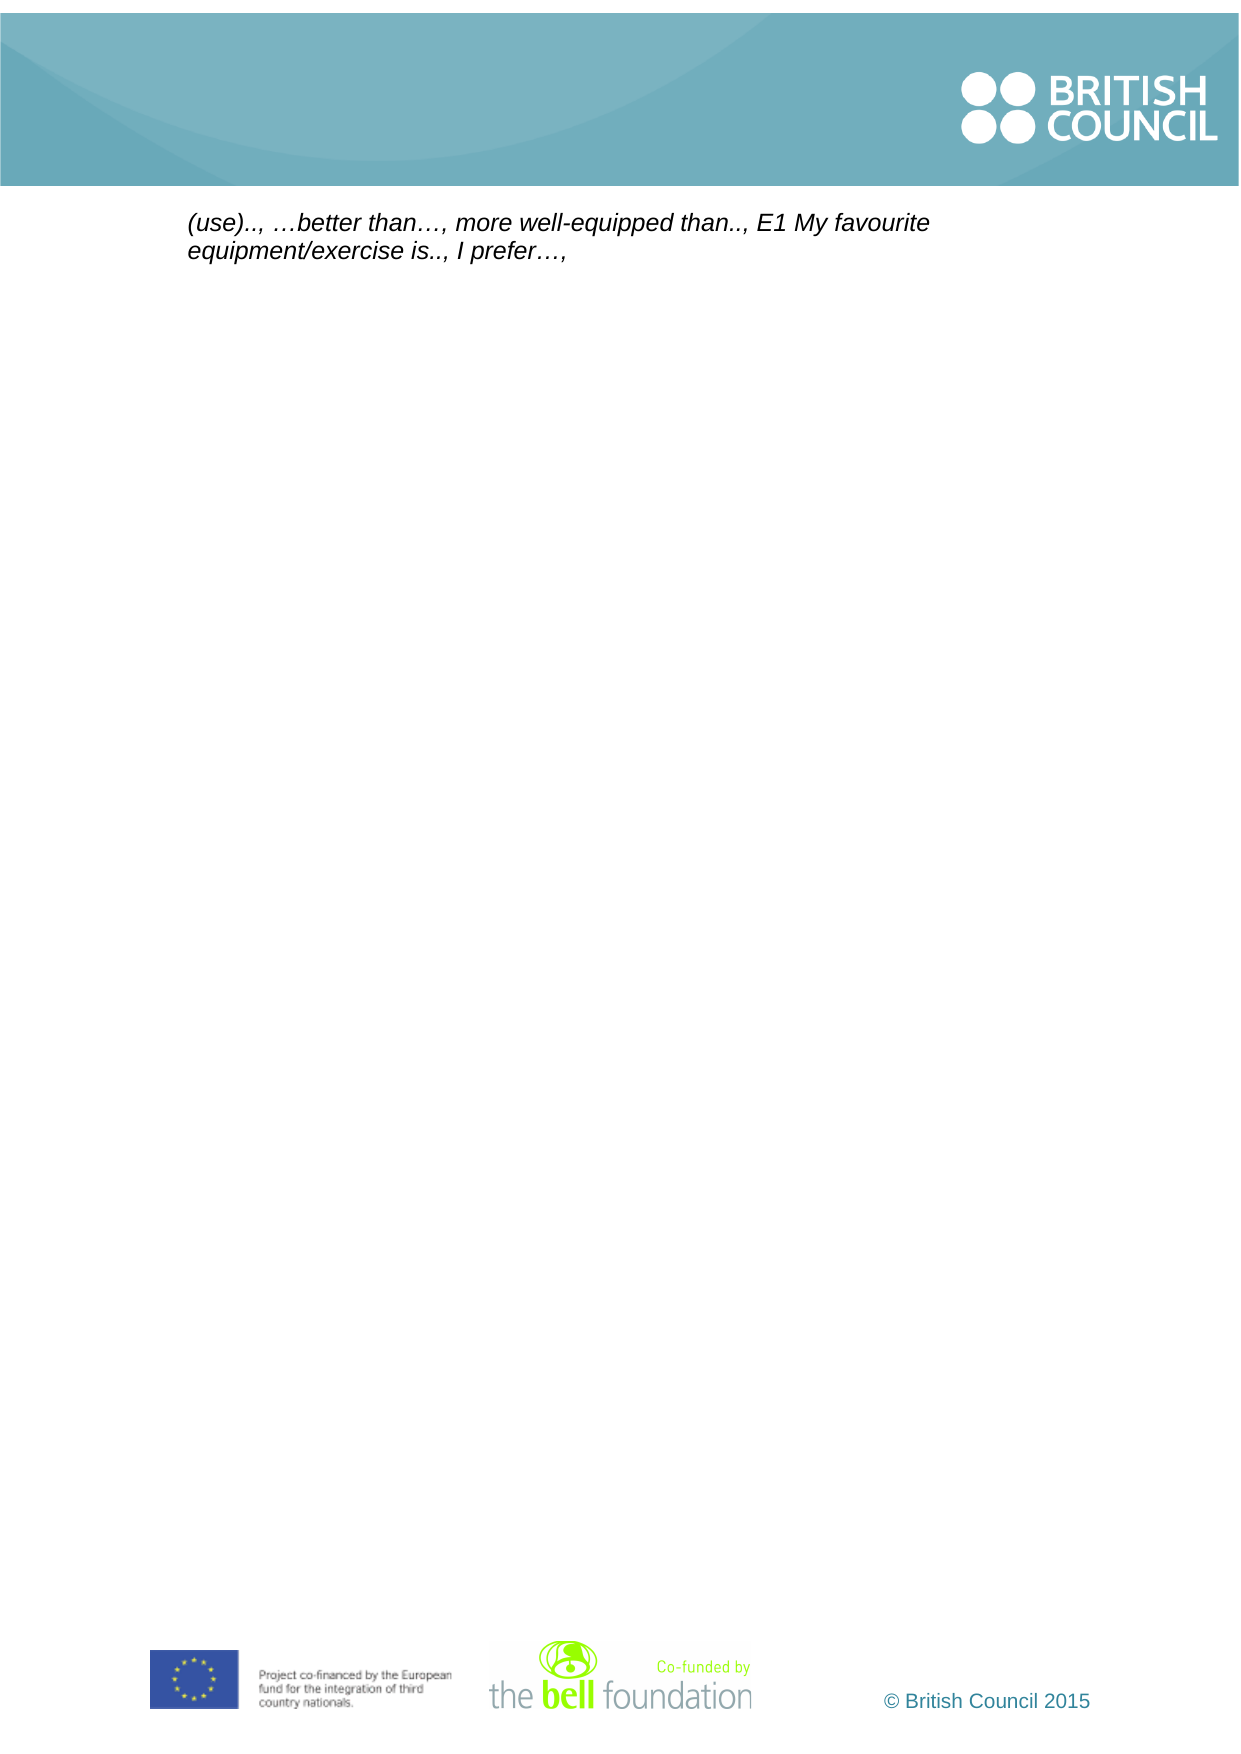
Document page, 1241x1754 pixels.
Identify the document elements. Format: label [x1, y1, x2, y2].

picture [150, 1650, 452, 1709]
picture [489, 1641, 752, 1709]
list [150, 186, 1090, 265]
